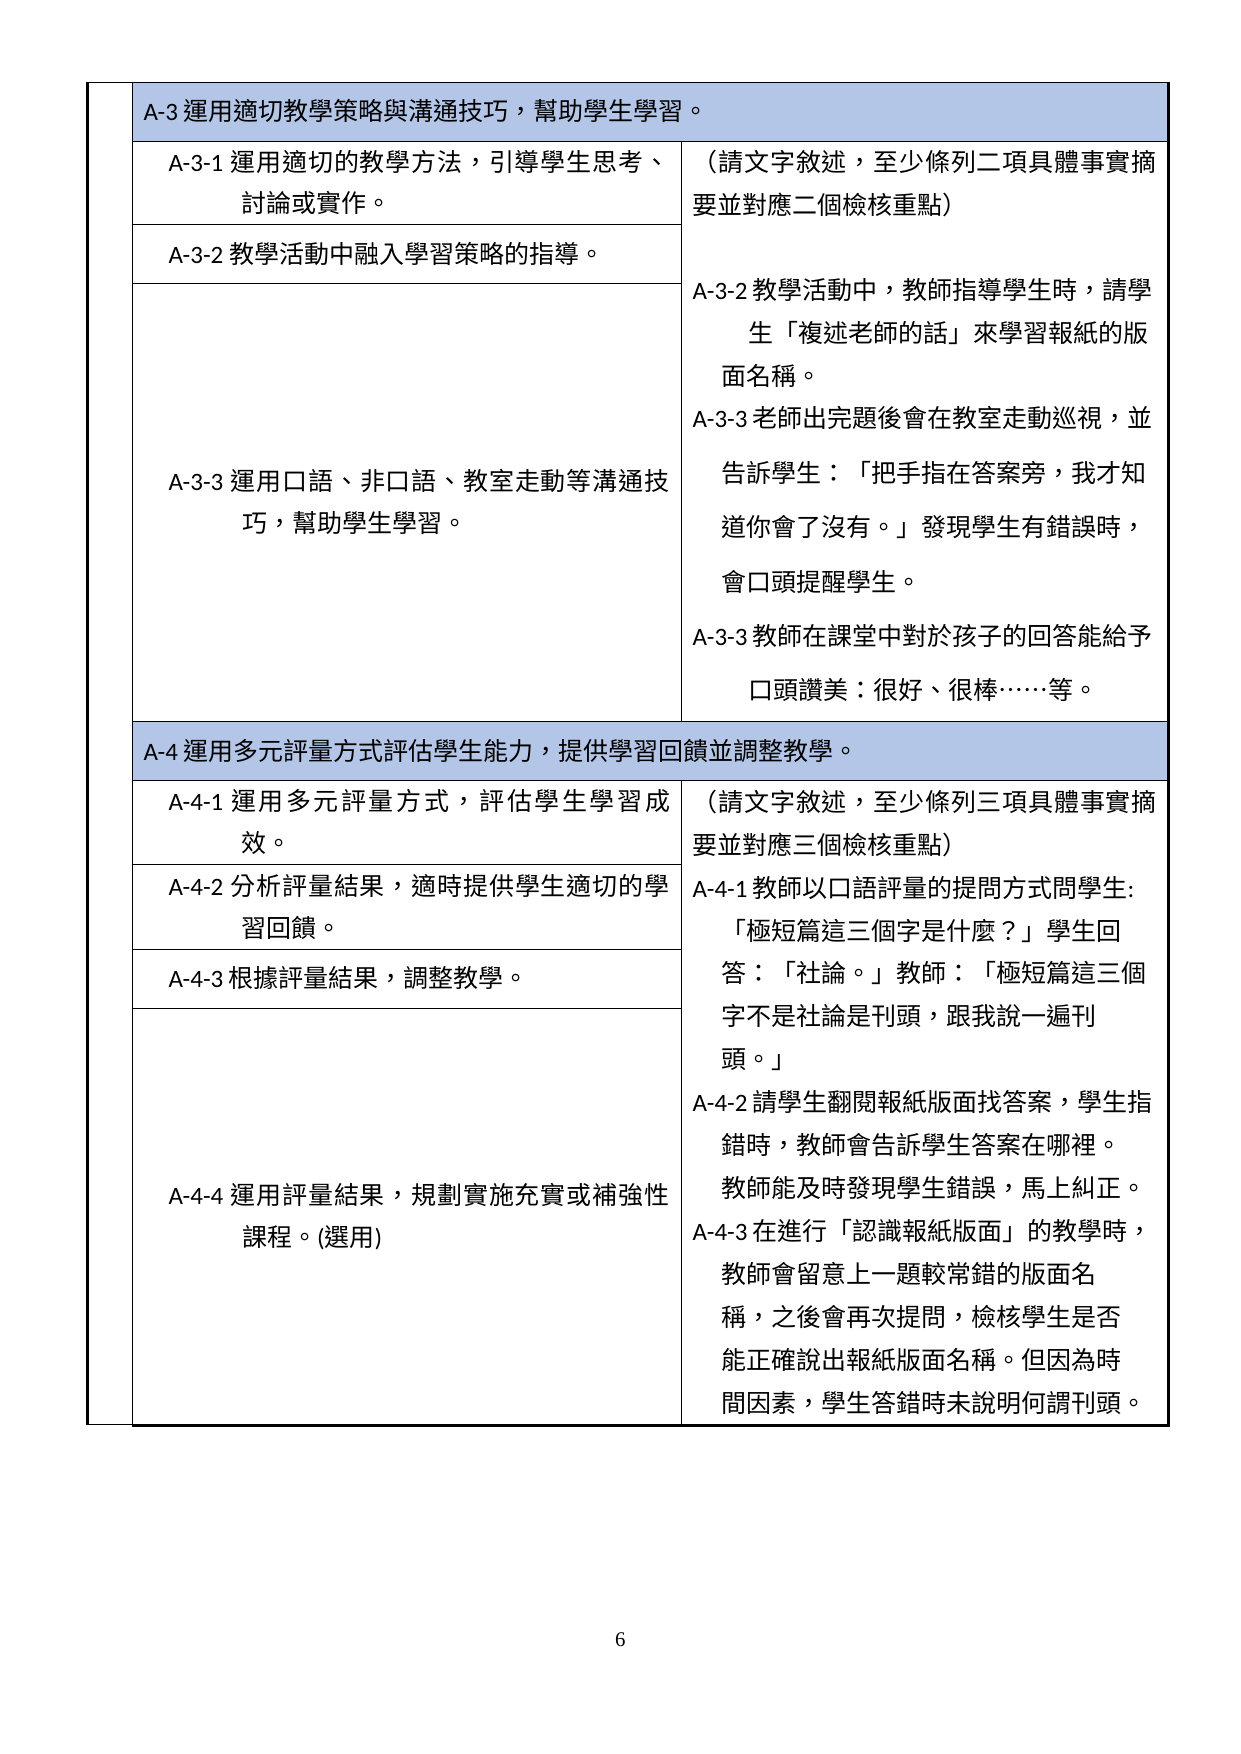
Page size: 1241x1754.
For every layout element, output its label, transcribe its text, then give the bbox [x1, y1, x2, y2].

table_cell （請文字敘述，至少條列二項具體事實摘要並對應二個檢核重點） A-3-2教學活動中，教師指導學生時，請學 生「複述老師的話」來學習報紙的版 面名稱。 A-3-3老師出完題後會在教室走動巡視，並 告訴學生：「把手指在答案旁，我才知 道你會了沒有。」發現學生有錯誤時， 會口頭提醒學生。 A-3-3教師在課堂中對於孩子的回答能給予 口頭讚美：很好、很棒……等。 [682, 142, 1167, 721]
table_cell （請文字敘述，至少條列三項具體事實摘要並對應三個檢核重點） A-4-1教師以口語評量的提問方式問學生: 「極短篇這三個字是什麼？」學生回 答：「社論。」教師：「極短篇這三個 字不是社論是刊頭，跟我說一遍刊 頭。」 A-4-2請學生翻閱報紙版面找答案，學生指 錯時，教師會告訴學生答案在哪裡。 教師能及時發現學生錯誤，馬上糾正。 A-4-3在進行「認識報紙版面」的教學時， 教師會留意上一題較常錯的版面名 稱，之後會再次提問，檢核學生是否 能正確說出報紙版面名稱。但因為時 間因素，學生答錯時未說明何謂刊頭。 [682, 781, 1167, 1424]
table_cell A-4運用多元評量方式評估學生能力，提供學習回饋並調整教學。 [133, 722, 1167, 780]
table_cell A-3-1 運用適切的教學方法，引導學生思考、討論或實作。 [133, 142, 681, 224]
table_cell A-3-3 運用口語、非口語、教室走動等溝通技巧，幫助學生學習。 [133, 284, 681, 721]
table_cell A-3-2 教學活動中融入學習策略的指導。 [133, 225, 681, 283]
table_cell A-4-1運用多元評量方式，評估學生學習成效。 [133, 781, 681, 863]
table_cell A-4-4 運用評量結果，規劃實施充實或補強性課程。(選用) [133, 1009, 681, 1424]
table_cell A-3運用適切教學策略與溝通技巧，幫助學生學習。 [133, 83, 1167, 141]
table_cell A-4-2 分析評量結果，適時提供學生適切的學習回饋。 [133, 865, 681, 949]
table_cell A-4-3根據評量結果，調整教學。 [133, 950, 681, 1008]
